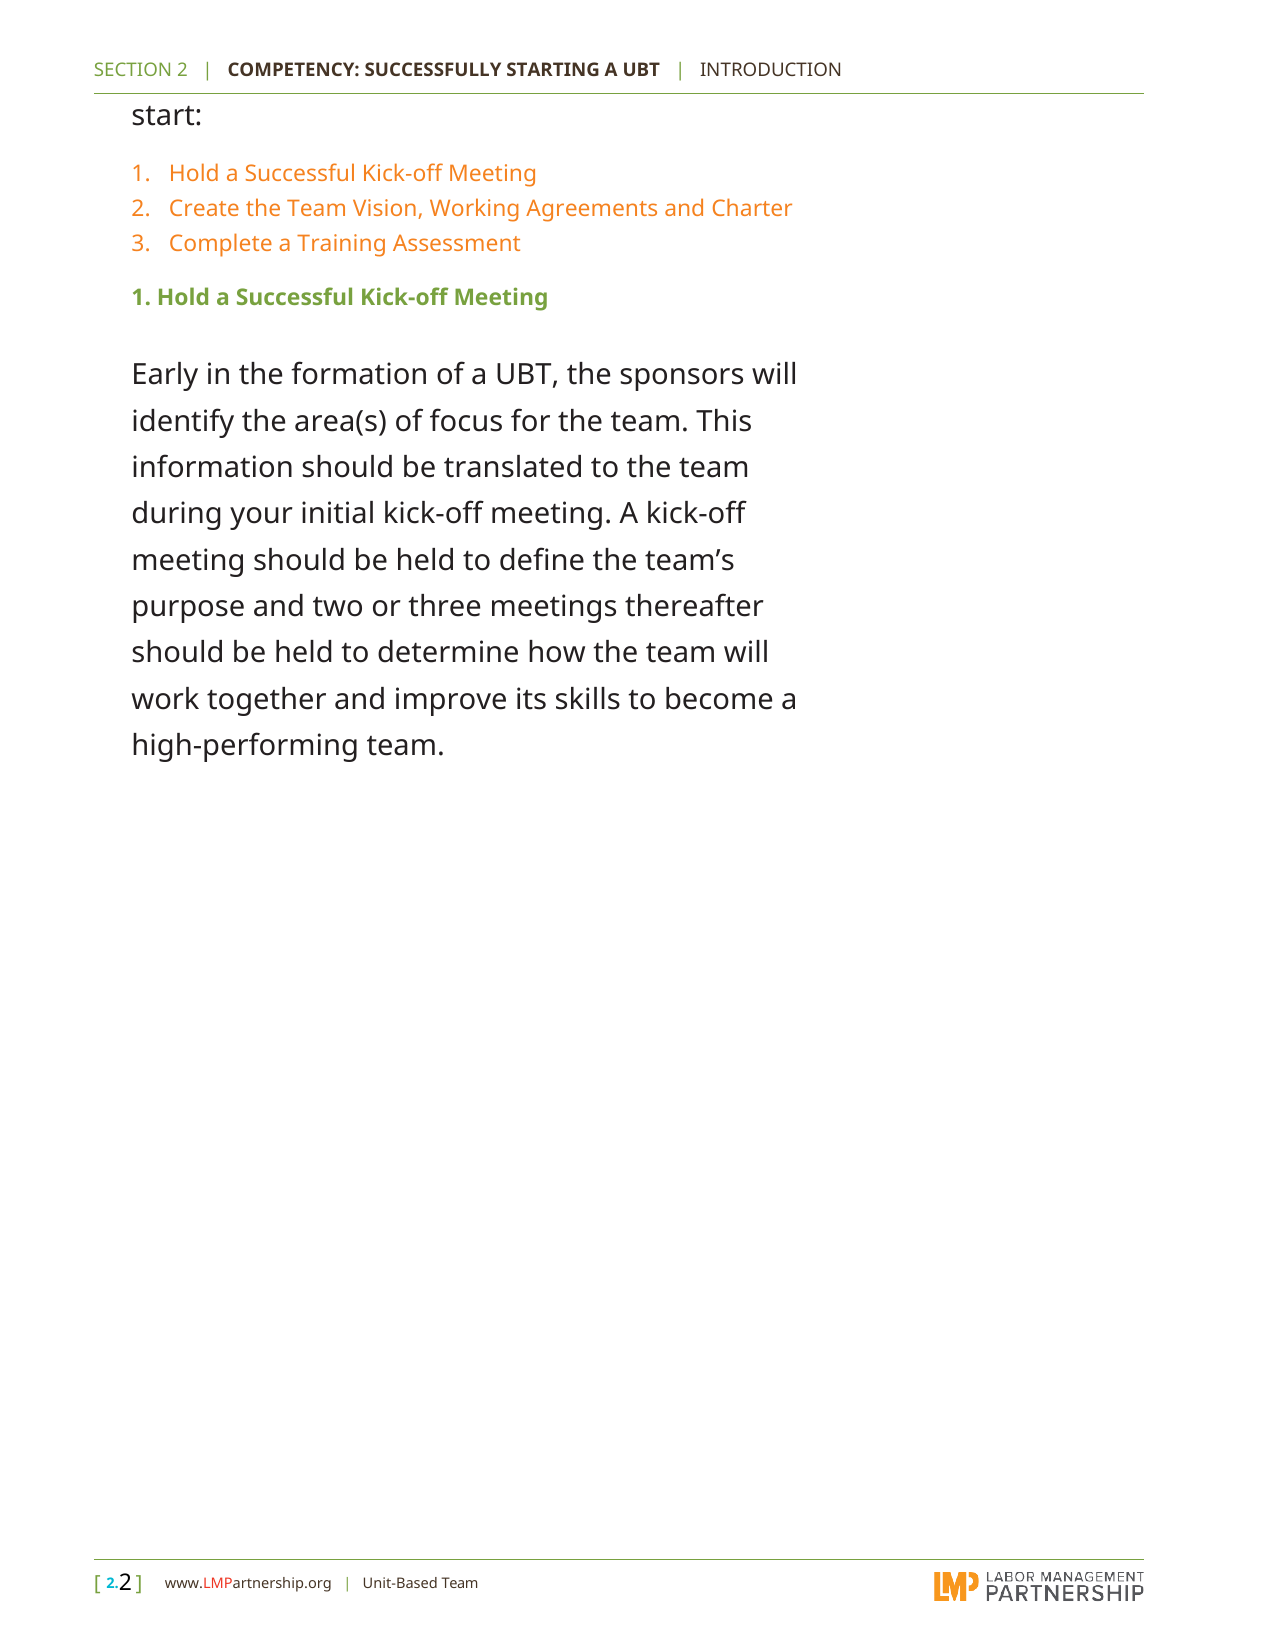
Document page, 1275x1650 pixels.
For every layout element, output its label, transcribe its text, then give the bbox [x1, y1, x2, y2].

list Hold a Successful Kick-off Meeting [131, 280, 1194, 312]
picture [932, 1568, 979, 1601]
list Complete a Training Assessment [131, 227, 1194, 258]
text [131, 94, 763, 133]
text Early in the formation of a UBT, the sponsors will identify the area(s) of focus for the team. This information should be translated to the team during your initial kick-off meeting. A kick-off meeting should be held to define the team’s purpose and two or three meetings thereafter should be held to determine how the team will work together and improve its skills to become a high-performing team. [131, 353, 820, 764]
list Hold a Successful Kick-off Meeting [131, 157, 1194, 188]
picture [986, 1572, 1144, 1602]
list Create the Team Vision, Working Agreements and Charter [131, 192, 1194, 223]
